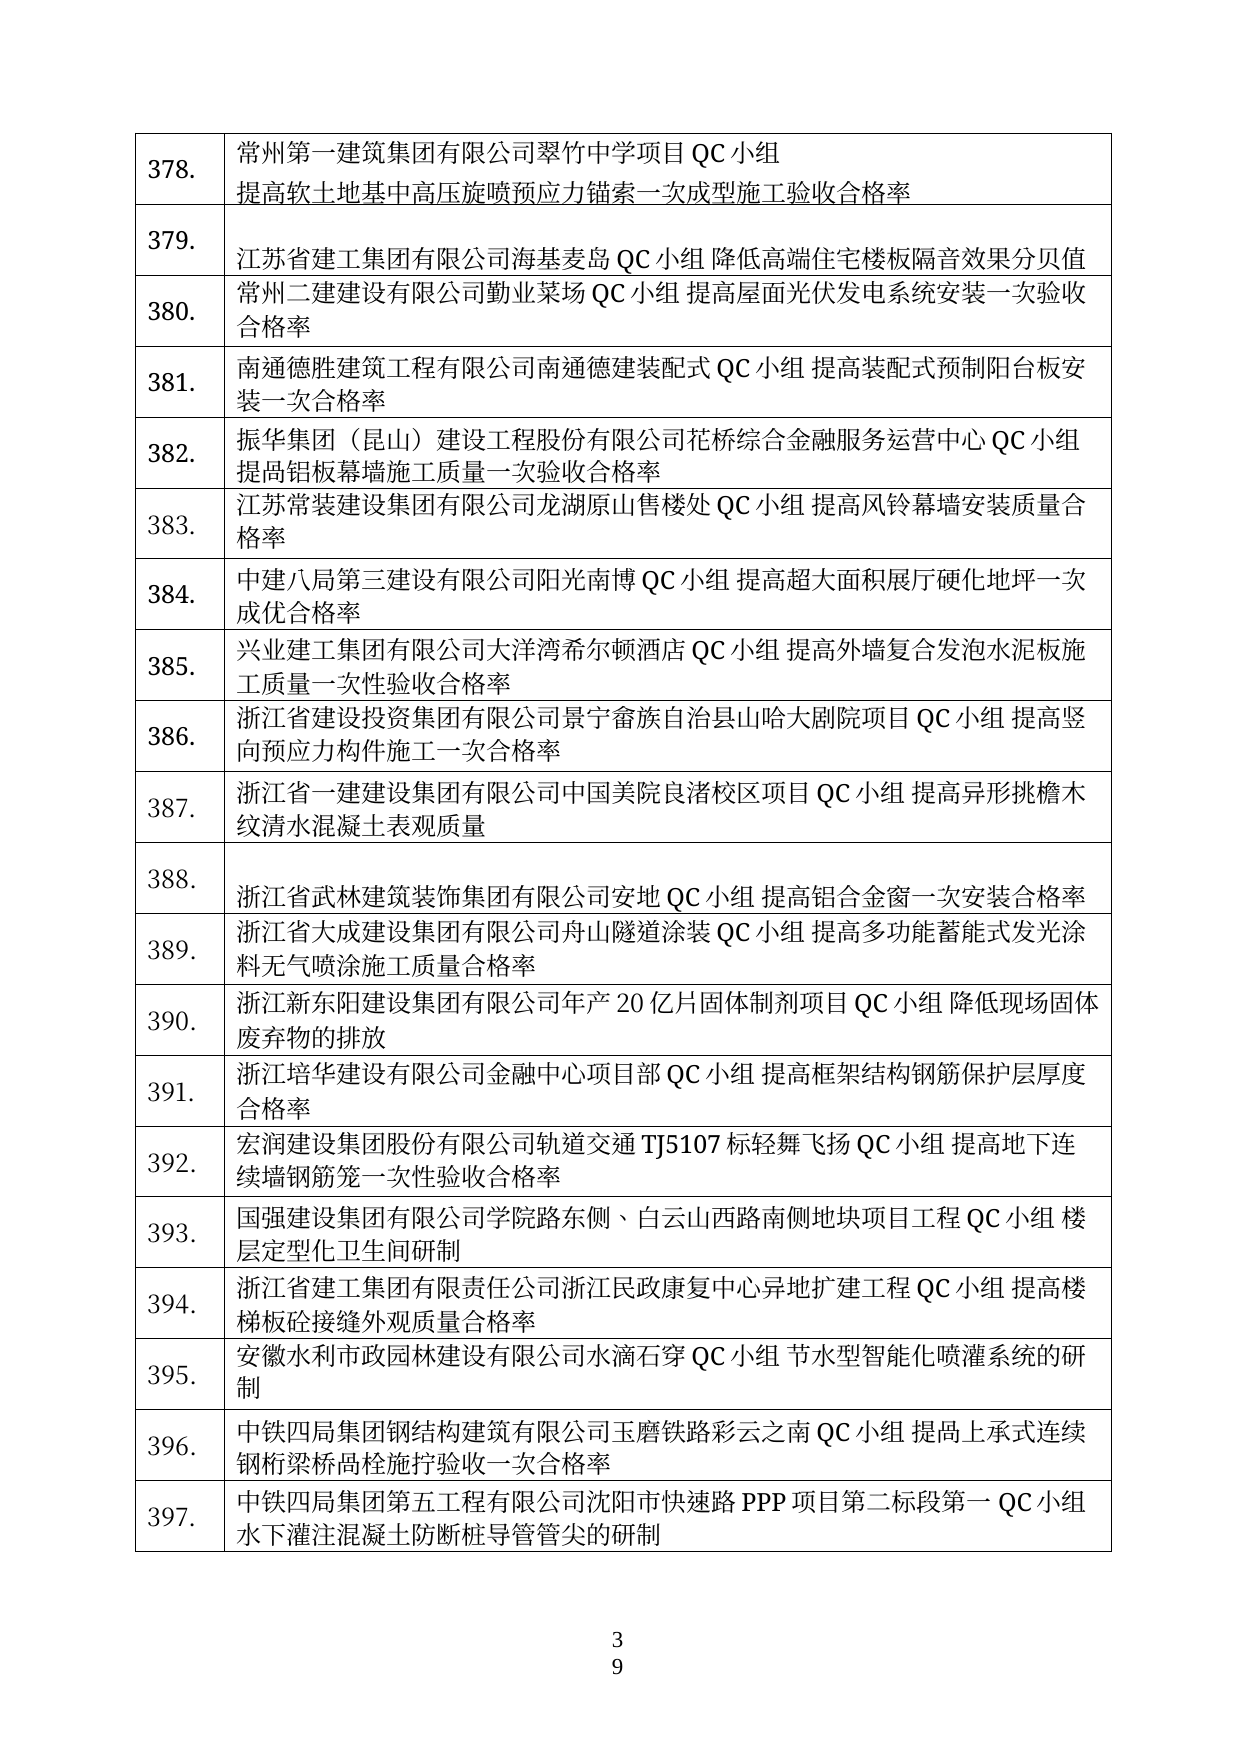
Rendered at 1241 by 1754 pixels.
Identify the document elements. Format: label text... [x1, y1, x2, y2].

table_cell 381. [136, 347, 224, 417]
table_cell 江苏省建工集团有限公司海基麦岛QC小组 降低高端住宅楼板隔音效果分贝值 [225, 205, 1111, 275]
table_cell 396. [136, 1410, 224, 1480]
table_cell 383. [136, 489, 224, 558]
table_cell 安徽水利市政园林建设有限公司水滴石穿QC小组 节水型智能化喷灌系统的研制 [225, 1339, 1111, 1409]
table_cell 393. [136, 1197, 224, 1267]
table_cell 380. [136, 276, 224, 346]
table_cell 388. [136, 843, 224, 913]
table_cell 391. [136, 1056, 224, 1126]
table_cell 浙江省建工集团有限责任公司浙江民政康复中心异地扩建工程QC小组 提高楼梯板砼接缝外观质量合格率 [225, 1268, 1111, 1338]
table_cell 386. [136, 701, 224, 771]
table_cell 385. [136, 630, 224, 700]
table_cell 395. [136, 1339, 224, 1409]
table_cell 兴业建工集团有限公司大洋湾希尔顿酒店QC小组 提高外墙复合发泡水泥板施工质量一次性验收合格率 [225, 630, 1111, 700]
table_header 378. [136, 134, 224, 204]
table_cell 397. [136, 1481, 224, 1551]
table_cell 浙江省大成建设集团有限公司舟山隧道涂装QC小组 提高多功能蓄能式发光涂料无气喷涂施工质量合格率 [225, 914, 1111, 983]
table_cell 384. [136, 559, 224, 629]
table_header 常州第一建筑集团有限公司翠竹中学项目QC小组 提高软土地基中高压旋喷预应力锚索一次成型施工验收合格率 [225, 134, 1111, 204]
table_cell 国强建设集团有限公司学院路东侧、白云山西路南侧地块项目工程QC小组 楼层定型化卫生间研制 [225, 1197, 1111, 1267]
table_cell 中铁四局集团钢结构建筑有限公司玉磨铁路彩云之南QC小组 提咼上承式连续钢桁梁桥咼栓施拧验收一次合格率 [225, 1410, 1111, 1480]
table_cell 389. [136, 914, 224, 983]
table_cell 379. [136, 205, 224, 275]
table_cell 南通德胜建筑工程有限公司南通德建装配式QC小组 提高装配式预制阳台板安装一次合格率 [225, 347, 1111, 417]
table_cell 浙江新东阳建设集团有限公司年产20亿片固体制剂项目QC小组 降低现场固体废弃物的排放 [225, 985, 1111, 1054]
table_cell 振华集团（昆山）建设工程股份有限公司花桥综合金融服务运营中心QC小组 提咼铝板幕墙施工质量一次验收合格率 [225, 418, 1111, 488]
table_cell 392. [136, 1127, 224, 1196]
table_cell 宏润建设集团股份有限公司轨道交通TJ5107标轻舞飞扬QC小组 提高地下连续墙钢筋笼一次性验收合格率 [225, 1127, 1111, 1196]
table_cell 江苏常装建设集团有限公司龙湖原山售楼处QC小组 提高风铃幕墙安装质量合格率 [225, 489, 1111, 558]
table_cell 中铁四局集团第五工程有限公司沈阳市快速路PPP项目第二标段第一 QC小组 水下灌注混凝土防断桩导管管尖的研制 [225, 1481, 1111, 1551]
table_cell 浙江省武林建筑装饰集团有限公司安地QC小组 提高铝合金窗一次安装合格率 [225, 843, 1111, 913]
table_cell 浙江省一建建设集团有限公司中国美院良渚校区项目QC小组 提高异形挑檐木纹清水混凝土表观质量 [225, 772, 1111, 842]
table_cell 387. [136, 772, 224, 842]
table_cell 浙江省建设投资集团有限公司景宁畲族自治县山哈大剧院项目QC小组 提高竖向预应力构件施工一次合格率 [225, 701, 1111, 771]
table_cell 390. [136, 985, 224, 1054]
table_cell 394. [136, 1268, 224, 1338]
table_cell 中建八局第三建设有限公司阳光南博QC小组 提高超大面积展厅硬化地坪一次成优合格率 [225, 559, 1111, 629]
table_cell 浙江培华建设有限公司金融中心项目部QC小组 提高框架结构钢筋保护层厚度合格率 [225, 1056, 1111, 1126]
table_cell 常州二建建设有限公司勤业菜场QC小组 提高屋面光伏发电系统安装一次验收合格率 [225, 276, 1111, 346]
table_cell 382. [136, 418, 224, 488]
